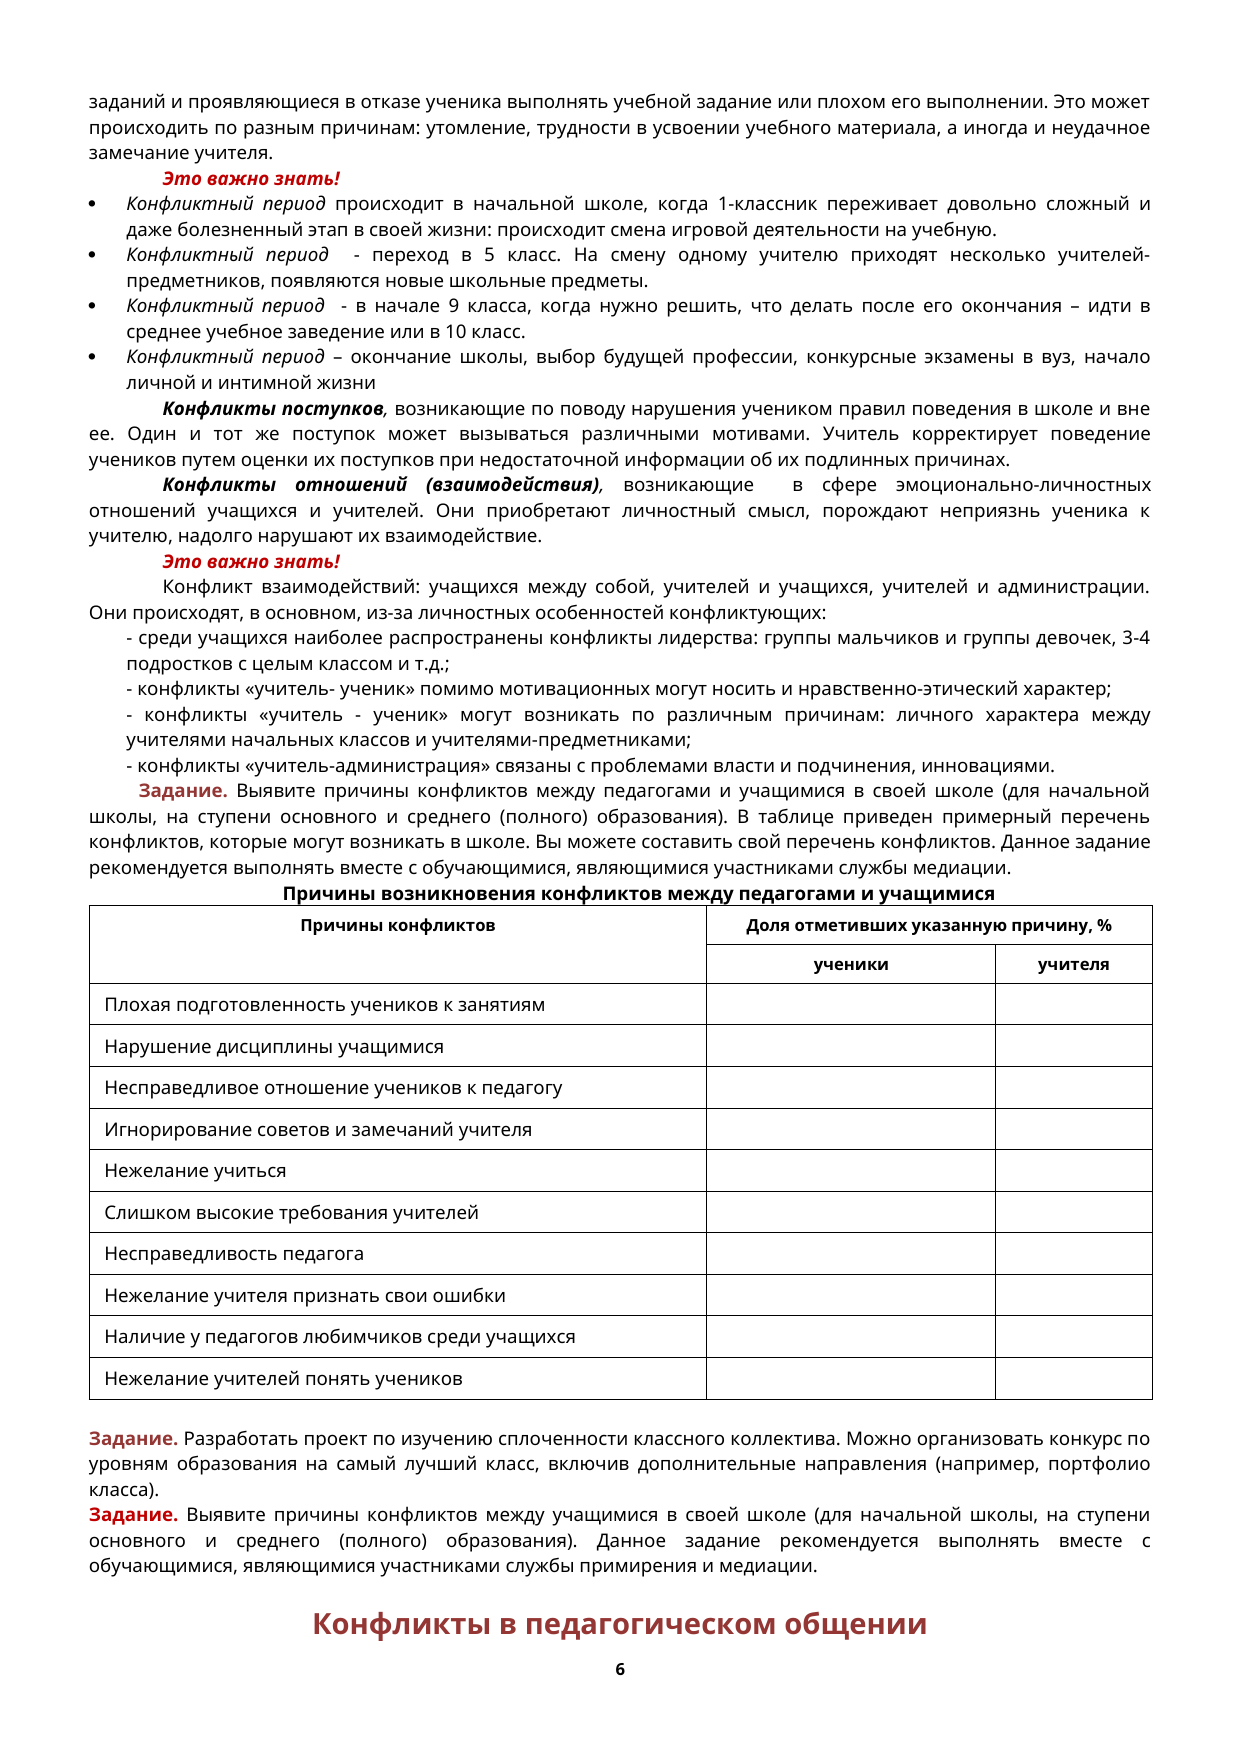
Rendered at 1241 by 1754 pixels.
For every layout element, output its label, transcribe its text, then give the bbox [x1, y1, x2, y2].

list Конфликтный период - переход в 5 класс. На смену одному учителю приходят несколько учителей-предметников, появляются новые школьные предметы. [89, 242, 1152, 293]
table_cell [707, 1150, 995, 1191]
table_cell [707, 1358, 995, 1398]
text - среди учащихся наиболее распространены конфликты лидерства: группы мальчиков и группы девочек, 3-4 подростков с целым классом и т.д.; [126, 624, 1152, 676]
table_cell Несправедливость педагога [90, 1233, 706, 1274]
text - конфликты «учитель-администрация» связаны с проблемами власти и подчинения, инновациями. [126, 752, 1152, 778]
table_cell Слишком высокие требования учителей [90, 1192, 706, 1232]
table_cell Наличие у педагогов любимчиков среди учащихся [90, 1316, 706, 1357]
text Задание. Выявите причины конфликтов между педагогами и учащимися в своей школе (для начальной школы, на ступени основного и среднего (полного) образования). В таблице приведен примерный перечень конфликтов, которые могут возникать в школе. Вы можете составить свой перечень конфликтов. Данное задание рекомендуется выполнять вместе с обучающимися, являющимися участниками службы медиации. [89, 778, 1152, 880]
table_cell Нежелание учиться [90, 1150, 706, 1191]
table_cell [707, 1192, 995, 1232]
text Это важно знать! [89, 165, 1152, 191]
text Конфликты отношений (взаимодействия), возникающие в сфере эмоционально-личностных отношений учащихся и учителей. Они приобретают личностный смысл, порождают неприязнь ученика к учителю, надолго нарушают их взаимодействие. [89, 471, 1152, 548]
list Конфликтный период происходит в начальной школе, когда 1-классник переживает довольно сложный и даже болезненный этап в своей жизни: происходит смена игровой деятельности на учебную. [89, 191, 1152, 242]
table_header Причины конфликтов [90, 906, 706, 983]
table_cell [996, 1192, 1152, 1232]
table_cell Плохая подготовленность учеников к занятиям [90, 984, 706, 1024]
table_cell [707, 1025, 995, 1066]
table_cell Нежелание учителей понять учеников [90, 1358, 706, 1398]
text Конфликт взаимодействий: учащихся между собой, учителей и учащихся, учителей и администрации. Они происходят, в основном, из-за личностных особенностей конфликтующих: [89, 573, 1152, 624]
table_cell [996, 1275, 1152, 1315]
text Задание. Выявите причины конфликтов между учащимися в своей школе (для начальной школы, на ступени основного и среднего (полного) образования). Данное задание рекомендуется выполнять вместе с обучающимися, являющимися участниками службы примирения и медиации. [89, 1502, 1152, 1578]
table_cell учителя [996, 945, 1152, 983]
text Причины возникновения конфликтов между педагогами и учащимися [126, 880, 1152, 905]
table_cell [707, 1067, 995, 1107]
table_cell [996, 1150, 1152, 1191]
table_cell [996, 984, 1152, 1024]
table_cell Нарушение дисциплины учащимися [90, 1025, 706, 1066]
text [89, 89, 1152, 165]
table_cell [996, 1109, 1152, 1149]
text - конфликты «учитель - ученик» могут возникать по различным причинам: личного характера между учителями начальных классов и учителями-предметниками; [126, 701, 1152, 752]
table_cell [996, 1025, 1152, 1066]
text - конфликты «учитель- ученик» помимо мотивационных могут носить и нравственно-этический характер; [126, 676, 1152, 701]
table_cell ученики [707, 945, 995, 983]
text Конфликты поступков, возникающие по поводу нарушения учеником правил поведения в школе и вне ее. Один и тот же поступок может вызываться различными мотивами. Учитель корректирует поведение учеников путем оценки их поступков при недостаточной информации об их подлинных причинах. [89, 395, 1152, 471]
list Конфликтный период – окончание школы, выбор будущей профессии, конкурсные экзамены в вуз, начало личной и интимной жизни [89, 344, 1152, 395]
table_cell Несправедливое отношение учеников к педагогу [90, 1067, 706, 1107]
table_header Доля отметивших указанную причину, % [707, 906, 1152, 944]
table_cell [996, 1233, 1152, 1274]
table_cell [996, 1067, 1152, 1107]
text Это важно знать! [89, 548, 1152, 573]
table_cell [707, 1109, 995, 1149]
table_cell Игнорирование советов и замечаний учителя [90, 1109, 706, 1149]
text Задание. Разработать проект по изучению сплоченности классного коллектива. Можно организовать конкурс по уровням образования на самый лучший класс, включив дополнительные направления (например, портфолио класса). [89, 1425, 1152, 1502]
text Конфликты в педагогическом общении [89, 1604, 1152, 1643]
table_cell [707, 1275, 995, 1315]
table_cell [707, 984, 995, 1024]
table_cell [707, 1233, 995, 1274]
table_cell [996, 1316, 1152, 1357]
table_cell [707, 1316, 995, 1357]
table_cell [996, 1358, 1152, 1398]
list Конфликтный период - в начале 9 класса, когда нужно решить, что делать после его окончания – идти в среднее учебное заведение или в 10 класс. [89, 293, 1152, 344]
table_cell Нежелание учителя признать свои ошибки [90, 1275, 706, 1315]
